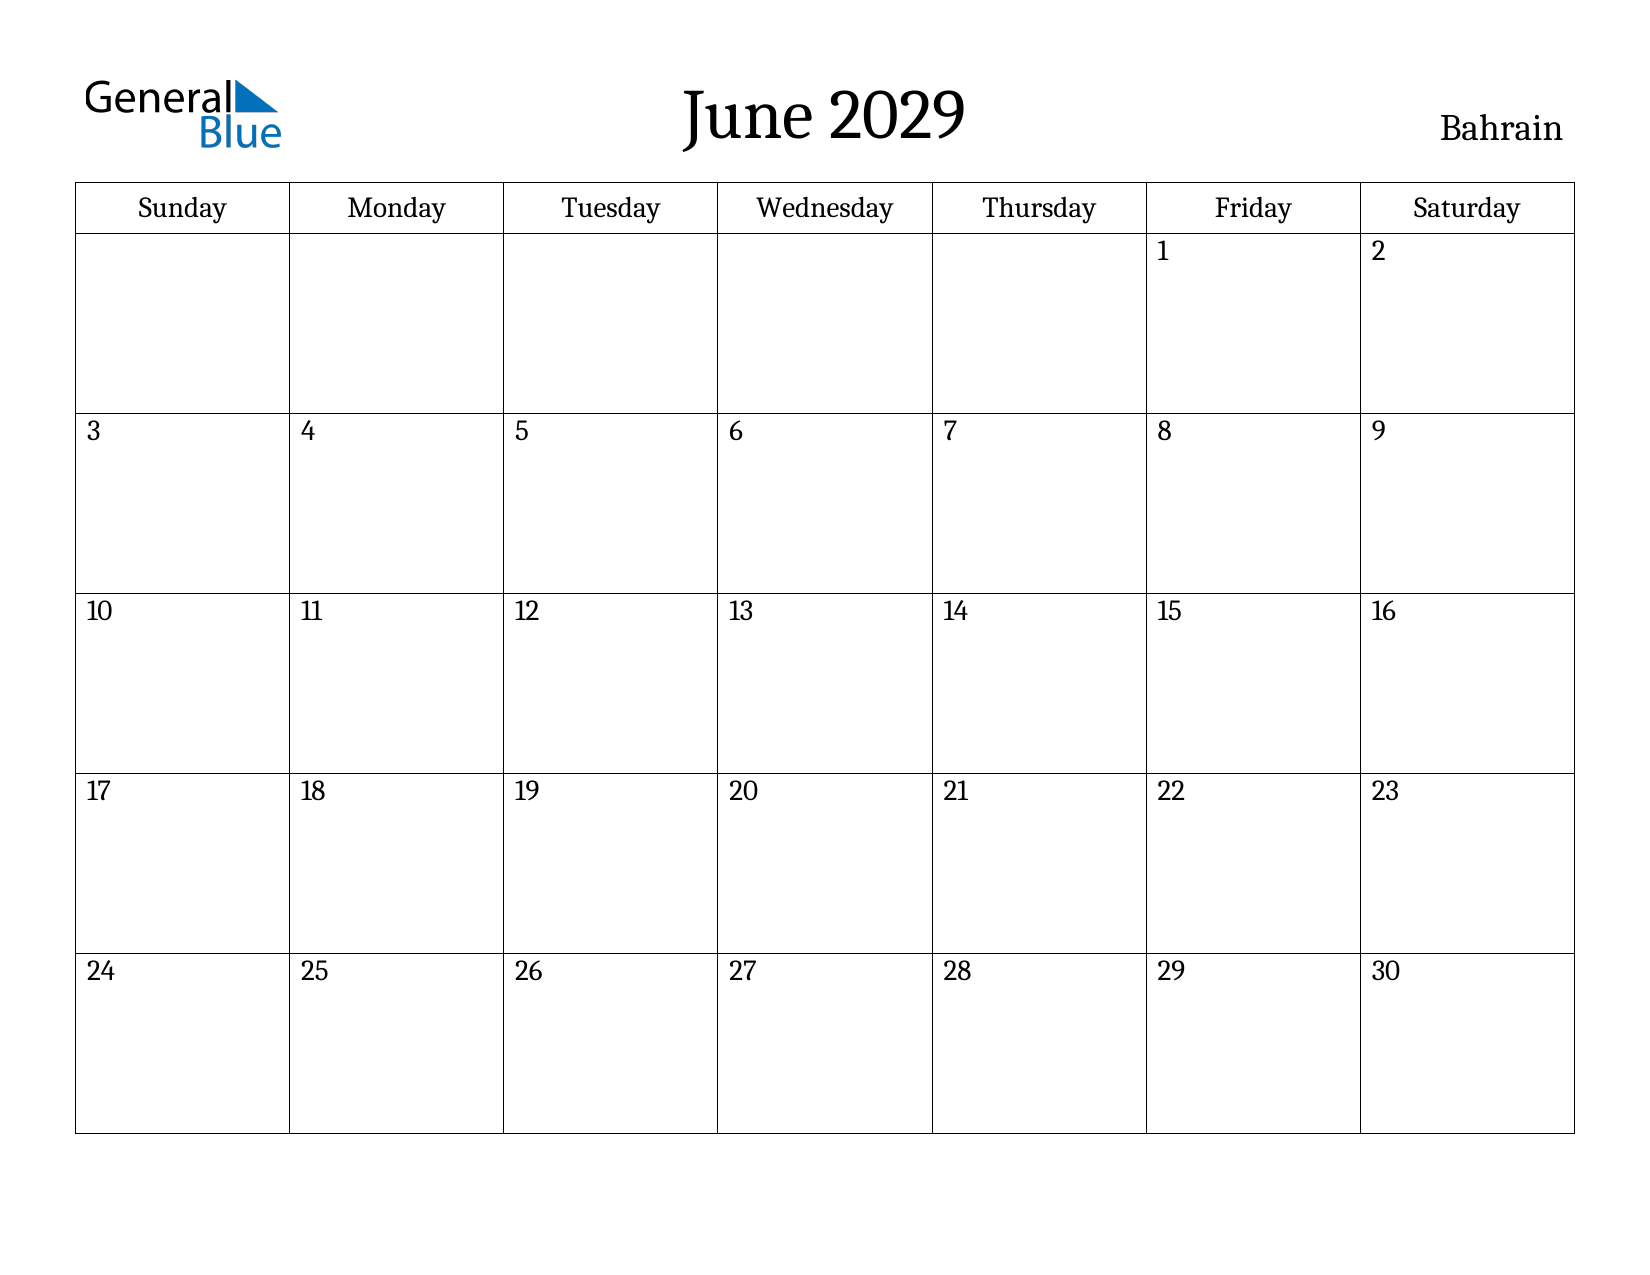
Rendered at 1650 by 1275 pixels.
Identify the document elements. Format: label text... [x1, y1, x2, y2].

table_cell [718, 267, 932, 413]
table_cell [1361, 627, 1574, 773]
table_cell [290, 234, 503, 267]
table_cell 28 [933, 954, 1146, 987]
table_cell 10 [76, 594, 289, 627]
table_cell [1147, 808, 1360, 953]
table_cell [1361, 988, 1574, 1133]
table_cell 13 [718, 594, 932, 627]
table_cell 4 [290, 414, 503, 447]
table_cell 7 [933, 414, 1146, 447]
table_cell Friday [1147, 183, 1360, 233]
table_cell 23 [1361, 774, 1574, 807]
table_cell 1 [1147, 234, 1360, 267]
table_cell [290, 267, 503, 413]
table_cell [76, 267, 289, 413]
table_cell [1147, 267, 1360, 413]
table_cell 30 [1361, 954, 1574, 987]
table_cell Saturday [1361, 183, 1574, 233]
table_cell [933, 808, 1146, 953]
table_cell [290, 627, 503, 773]
table_cell Monday [290, 183, 503, 233]
table_cell [933, 988, 1146, 1133]
table_cell 19 [504, 774, 717, 807]
table_cell [76, 234, 289, 267]
table_header Bahrain [1146, 75, 1574, 182]
table_cell 5 [504, 414, 717, 447]
table_cell [76, 808, 289, 953]
table_cell Wednesday [718, 183, 932, 233]
table_cell [718, 234, 932, 267]
table_cell [1147, 988, 1360, 1133]
table_cell 15 [1147, 594, 1360, 627]
table_cell 17 [76, 774, 289, 807]
table_cell 20 [718, 774, 932, 807]
table_header [76, 75, 503, 182]
table_cell [933, 448, 1146, 593]
table_cell [76, 627, 289, 773]
table_cell 22 [1147, 774, 1360, 807]
table_cell Tuesday [504, 183, 717, 233]
table_cell 11 [290, 594, 503, 627]
table_cell 14 [933, 594, 1146, 627]
table_cell [504, 234, 717, 267]
table_cell [718, 448, 932, 593]
table_cell [1361, 448, 1574, 593]
picture [86, 80, 281, 148]
table_cell [933, 267, 1146, 413]
table_cell [933, 627, 1146, 773]
table_cell 6 [718, 414, 932, 447]
table_cell [504, 267, 717, 413]
table_cell [933, 234, 1146, 267]
table_cell 26 [504, 954, 717, 987]
table_cell [76, 448, 289, 593]
table_cell 3 [76, 414, 289, 447]
table_cell [718, 988, 932, 1133]
table_cell 12 [504, 594, 717, 627]
table_cell [1361, 808, 1574, 953]
table_cell Sunday [76, 183, 289, 233]
table_cell [1147, 448, 1360, 593]
table_cell [718, 627, 932, 773]
table_cell [290, 988, 503, 1133]
table_cell 18 [290, 774, 503, 807]
table_cell [504, 988, 717, 1133]
table_cell [76, 988, 289, 1133]
table_header June 2029 [504, 75, 1146, 182]
table_cell Thursday [933, 183, 1146, 233]
table_cell 9 [1361, 414, 1574, 447]
table_cell 16 [1361, 594, 1574, 627]
table_cell [504, 808, 717, 953]
table_cell [504, 627, 717, 773]
table_cell 27 [718, 954, 932, 987]
table_cell [290, 448, 503, 593]
table_cell [1147, 627, 1360, 773]
table_cell [1361, 267, 1574, 413]
table_cell [718, 808, 932, 953]
table_cell 24 [76, 954, 289, 987]
table_cell [504, 448, 717, 593]
table_cell 8 [1147, 414, 1360, 447]
table_cell [290, 808, 503, 953]
table_cell 21 [933, 774, 1146, 807]
table_cell 29 [1147, 954, 1360, 987]
table_cell 2 [1361, 234, 1574, 267]
table_cell 25 [290, 954, 503, 987]
